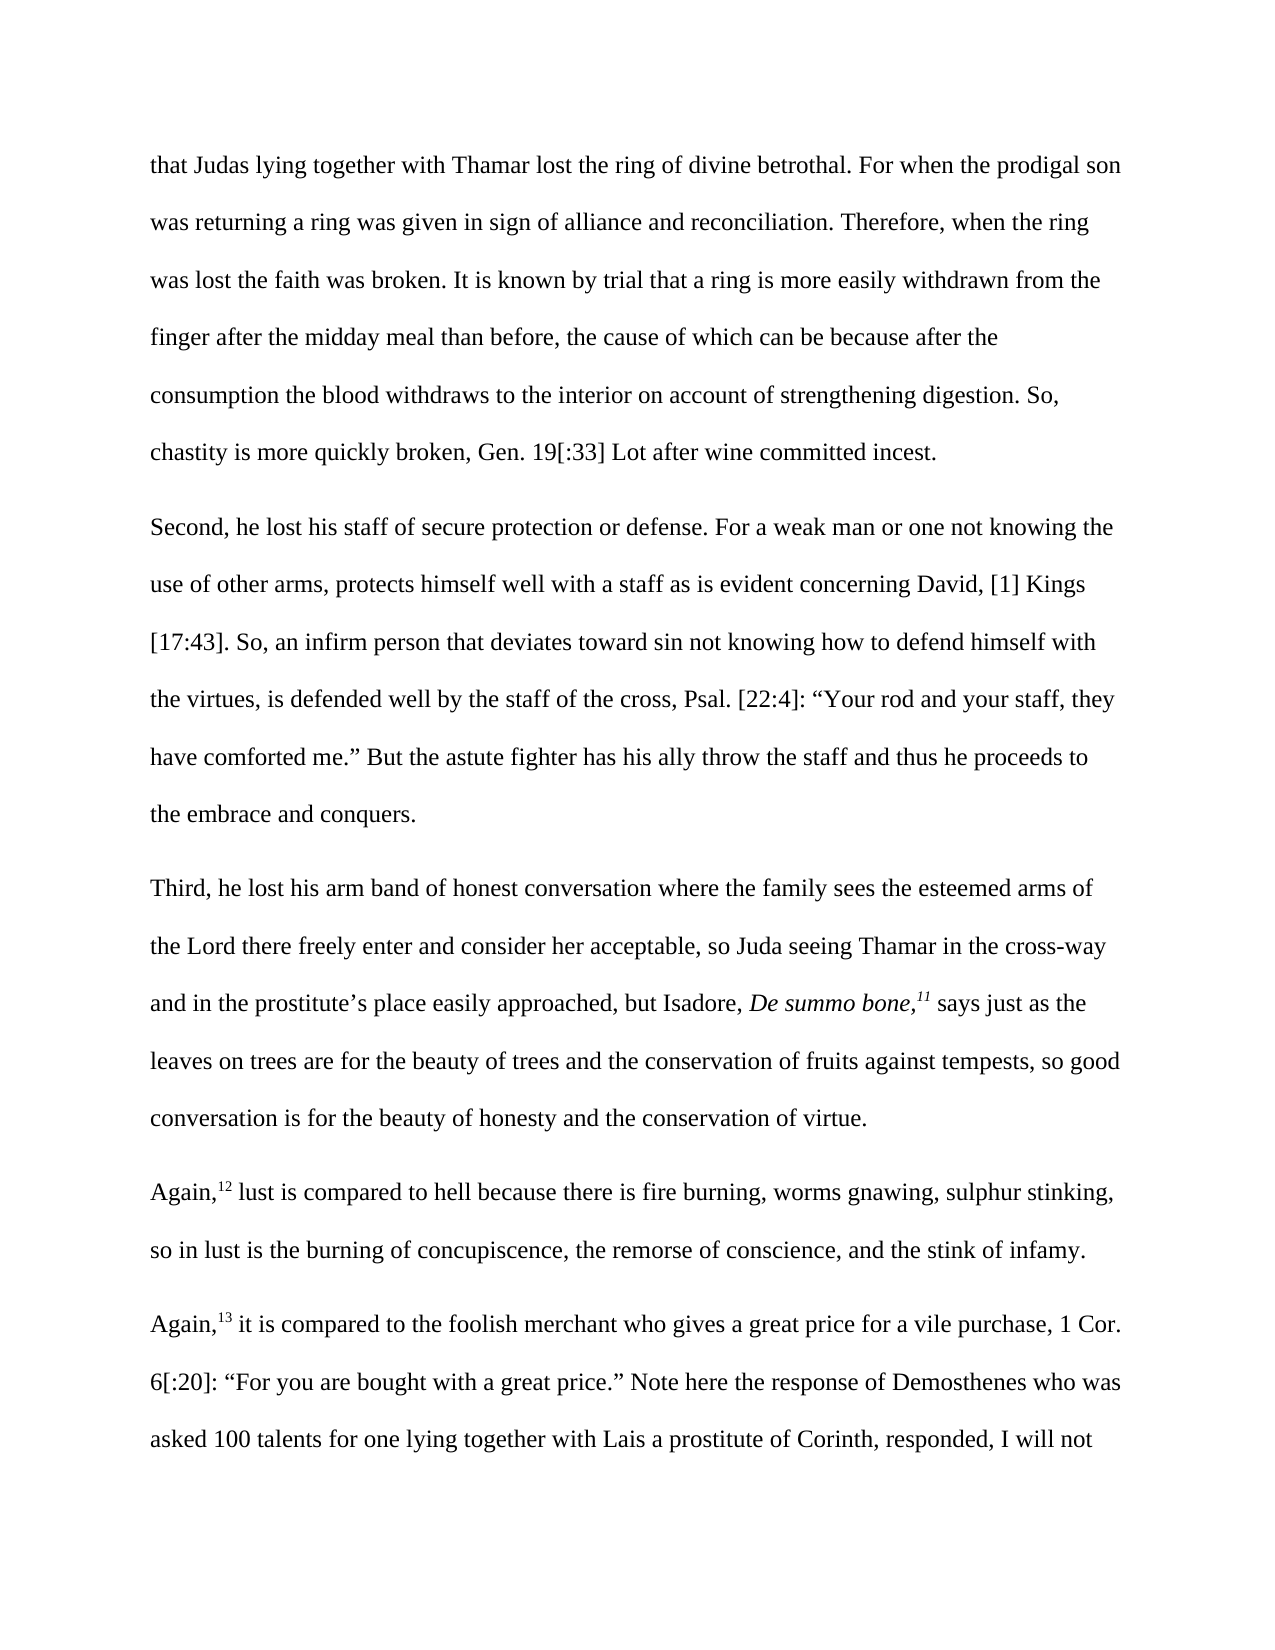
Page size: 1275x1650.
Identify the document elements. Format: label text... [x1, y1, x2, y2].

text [150, 1309, 1125, 1453]
text Third, he lost his arm band of honest conversation where the family sees the esteemed arms of the Lord there freely enter and consider her acceptable, so Juda seeing Thamar in the cross-way and in the prostitute’s place easily approached, but Isadore, De summo bone, says just as the leaves on trees are for the beauty of trees and the conservation of fruits against tempests, so good conversation is for the beauty of honesty and the conservation of virtue. [150, 873, 1125, 1132]
text Second, he lost his staff of secure protection or defense. For a weak man or one not knowing the use of other arms, protects himself well with a staff as is evident concerning David, [1] Kings [17:43]. So, an infirm person that deviates toward sin not knowing how to defend himself with the virtues, is defended well by the staff of the cross, Psal. [22:4]: “Your rod and your staff, they have comforted me.” But the astute fighter has his ally throw the staff and thus he proceeds to the embrace and conquers. [150, 512, 1125, 828]
text Again, lust is compared to hell because there is fire burning, worms gnawing, sulphur stinking, so in lust is the burning of concupiscence, the remorse of conscience, and the stink of infamy. [150, 1177, 1125, 1264]
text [150, 150, 1125, 466]
